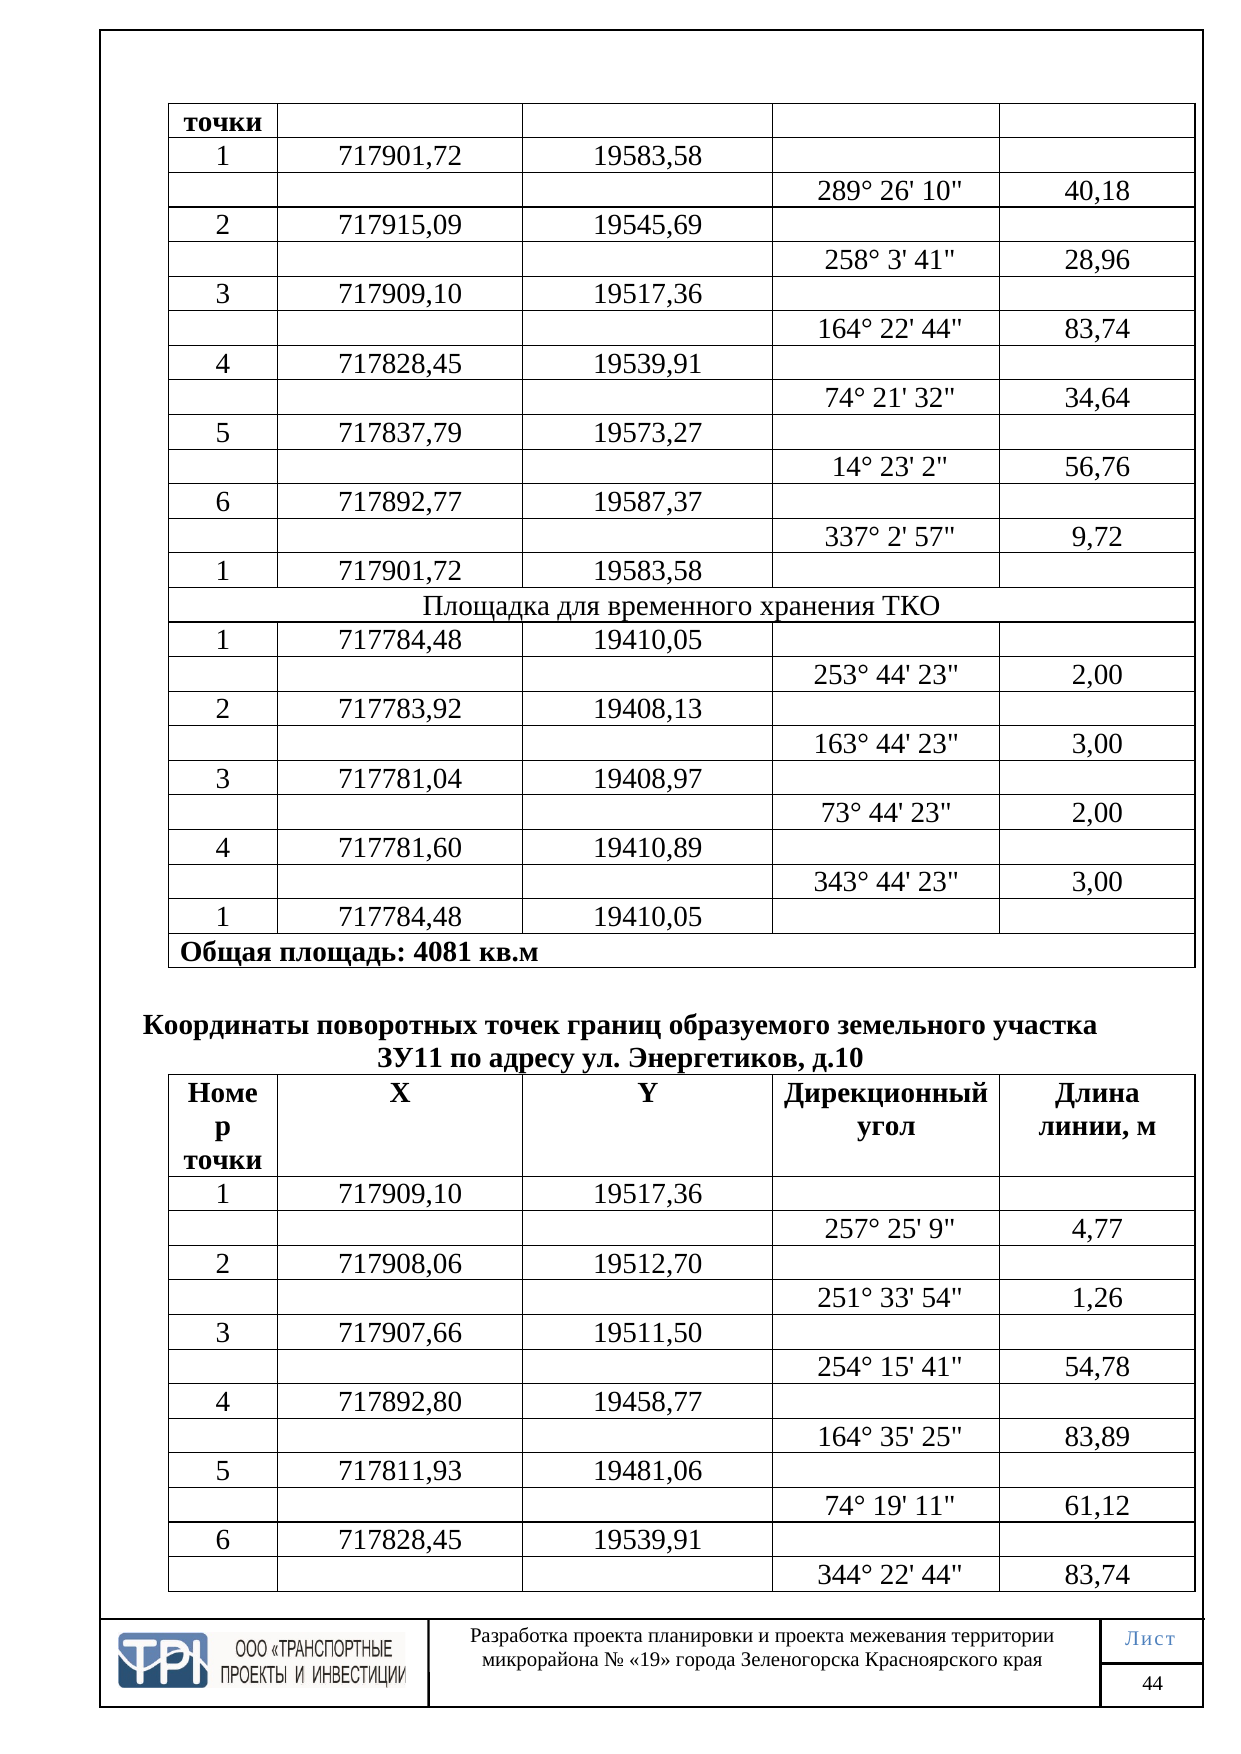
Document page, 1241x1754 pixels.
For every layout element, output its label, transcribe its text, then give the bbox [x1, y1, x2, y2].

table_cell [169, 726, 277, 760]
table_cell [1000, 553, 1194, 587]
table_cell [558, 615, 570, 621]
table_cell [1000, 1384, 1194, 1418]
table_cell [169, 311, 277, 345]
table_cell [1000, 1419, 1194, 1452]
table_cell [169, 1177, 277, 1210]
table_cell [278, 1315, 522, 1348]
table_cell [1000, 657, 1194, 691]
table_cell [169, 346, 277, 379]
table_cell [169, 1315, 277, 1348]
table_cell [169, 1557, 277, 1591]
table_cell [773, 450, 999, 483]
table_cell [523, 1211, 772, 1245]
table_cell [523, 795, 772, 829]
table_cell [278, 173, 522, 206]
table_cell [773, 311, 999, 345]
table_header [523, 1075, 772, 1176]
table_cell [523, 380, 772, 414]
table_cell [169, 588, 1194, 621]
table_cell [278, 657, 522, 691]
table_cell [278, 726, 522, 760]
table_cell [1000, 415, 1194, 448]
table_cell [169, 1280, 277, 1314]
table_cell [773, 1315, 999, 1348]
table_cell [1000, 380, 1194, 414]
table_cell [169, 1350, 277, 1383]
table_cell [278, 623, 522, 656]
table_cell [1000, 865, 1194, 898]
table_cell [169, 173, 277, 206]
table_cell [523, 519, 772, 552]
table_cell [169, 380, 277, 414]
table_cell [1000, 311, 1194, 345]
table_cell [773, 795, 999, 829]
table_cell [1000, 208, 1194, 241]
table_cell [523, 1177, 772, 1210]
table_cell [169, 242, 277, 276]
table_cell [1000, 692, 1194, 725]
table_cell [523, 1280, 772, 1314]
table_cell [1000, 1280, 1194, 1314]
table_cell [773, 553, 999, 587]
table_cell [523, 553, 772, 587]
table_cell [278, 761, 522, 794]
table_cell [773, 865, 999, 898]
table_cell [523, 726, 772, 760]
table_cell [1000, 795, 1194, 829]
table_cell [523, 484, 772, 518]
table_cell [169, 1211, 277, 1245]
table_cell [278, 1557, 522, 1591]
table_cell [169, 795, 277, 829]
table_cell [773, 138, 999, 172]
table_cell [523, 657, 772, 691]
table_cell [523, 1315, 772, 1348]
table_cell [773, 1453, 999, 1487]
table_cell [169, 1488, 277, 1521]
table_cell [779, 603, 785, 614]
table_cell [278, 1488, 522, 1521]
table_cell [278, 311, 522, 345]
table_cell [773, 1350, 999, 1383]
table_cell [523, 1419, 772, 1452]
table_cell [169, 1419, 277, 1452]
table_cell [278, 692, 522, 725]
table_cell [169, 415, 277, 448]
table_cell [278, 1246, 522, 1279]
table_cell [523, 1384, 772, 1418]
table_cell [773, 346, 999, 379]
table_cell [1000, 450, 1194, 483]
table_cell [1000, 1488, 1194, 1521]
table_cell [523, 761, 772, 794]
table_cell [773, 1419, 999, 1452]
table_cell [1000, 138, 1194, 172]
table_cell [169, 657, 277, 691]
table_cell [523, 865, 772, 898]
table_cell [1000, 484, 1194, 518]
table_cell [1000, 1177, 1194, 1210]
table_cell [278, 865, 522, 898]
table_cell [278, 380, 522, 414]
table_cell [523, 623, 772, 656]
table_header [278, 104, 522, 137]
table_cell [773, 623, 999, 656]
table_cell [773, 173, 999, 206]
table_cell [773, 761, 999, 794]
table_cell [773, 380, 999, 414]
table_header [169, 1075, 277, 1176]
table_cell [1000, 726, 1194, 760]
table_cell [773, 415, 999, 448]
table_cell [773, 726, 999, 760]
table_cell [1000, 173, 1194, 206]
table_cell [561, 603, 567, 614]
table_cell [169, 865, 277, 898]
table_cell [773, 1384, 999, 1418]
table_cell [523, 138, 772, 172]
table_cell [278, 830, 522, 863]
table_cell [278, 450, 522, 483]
text Координаты поворотных точек границ образуемого земельного участка ЗУ11 по адресу ул. Энергетиков, д.10 [118, 1007, 1122, 1074]
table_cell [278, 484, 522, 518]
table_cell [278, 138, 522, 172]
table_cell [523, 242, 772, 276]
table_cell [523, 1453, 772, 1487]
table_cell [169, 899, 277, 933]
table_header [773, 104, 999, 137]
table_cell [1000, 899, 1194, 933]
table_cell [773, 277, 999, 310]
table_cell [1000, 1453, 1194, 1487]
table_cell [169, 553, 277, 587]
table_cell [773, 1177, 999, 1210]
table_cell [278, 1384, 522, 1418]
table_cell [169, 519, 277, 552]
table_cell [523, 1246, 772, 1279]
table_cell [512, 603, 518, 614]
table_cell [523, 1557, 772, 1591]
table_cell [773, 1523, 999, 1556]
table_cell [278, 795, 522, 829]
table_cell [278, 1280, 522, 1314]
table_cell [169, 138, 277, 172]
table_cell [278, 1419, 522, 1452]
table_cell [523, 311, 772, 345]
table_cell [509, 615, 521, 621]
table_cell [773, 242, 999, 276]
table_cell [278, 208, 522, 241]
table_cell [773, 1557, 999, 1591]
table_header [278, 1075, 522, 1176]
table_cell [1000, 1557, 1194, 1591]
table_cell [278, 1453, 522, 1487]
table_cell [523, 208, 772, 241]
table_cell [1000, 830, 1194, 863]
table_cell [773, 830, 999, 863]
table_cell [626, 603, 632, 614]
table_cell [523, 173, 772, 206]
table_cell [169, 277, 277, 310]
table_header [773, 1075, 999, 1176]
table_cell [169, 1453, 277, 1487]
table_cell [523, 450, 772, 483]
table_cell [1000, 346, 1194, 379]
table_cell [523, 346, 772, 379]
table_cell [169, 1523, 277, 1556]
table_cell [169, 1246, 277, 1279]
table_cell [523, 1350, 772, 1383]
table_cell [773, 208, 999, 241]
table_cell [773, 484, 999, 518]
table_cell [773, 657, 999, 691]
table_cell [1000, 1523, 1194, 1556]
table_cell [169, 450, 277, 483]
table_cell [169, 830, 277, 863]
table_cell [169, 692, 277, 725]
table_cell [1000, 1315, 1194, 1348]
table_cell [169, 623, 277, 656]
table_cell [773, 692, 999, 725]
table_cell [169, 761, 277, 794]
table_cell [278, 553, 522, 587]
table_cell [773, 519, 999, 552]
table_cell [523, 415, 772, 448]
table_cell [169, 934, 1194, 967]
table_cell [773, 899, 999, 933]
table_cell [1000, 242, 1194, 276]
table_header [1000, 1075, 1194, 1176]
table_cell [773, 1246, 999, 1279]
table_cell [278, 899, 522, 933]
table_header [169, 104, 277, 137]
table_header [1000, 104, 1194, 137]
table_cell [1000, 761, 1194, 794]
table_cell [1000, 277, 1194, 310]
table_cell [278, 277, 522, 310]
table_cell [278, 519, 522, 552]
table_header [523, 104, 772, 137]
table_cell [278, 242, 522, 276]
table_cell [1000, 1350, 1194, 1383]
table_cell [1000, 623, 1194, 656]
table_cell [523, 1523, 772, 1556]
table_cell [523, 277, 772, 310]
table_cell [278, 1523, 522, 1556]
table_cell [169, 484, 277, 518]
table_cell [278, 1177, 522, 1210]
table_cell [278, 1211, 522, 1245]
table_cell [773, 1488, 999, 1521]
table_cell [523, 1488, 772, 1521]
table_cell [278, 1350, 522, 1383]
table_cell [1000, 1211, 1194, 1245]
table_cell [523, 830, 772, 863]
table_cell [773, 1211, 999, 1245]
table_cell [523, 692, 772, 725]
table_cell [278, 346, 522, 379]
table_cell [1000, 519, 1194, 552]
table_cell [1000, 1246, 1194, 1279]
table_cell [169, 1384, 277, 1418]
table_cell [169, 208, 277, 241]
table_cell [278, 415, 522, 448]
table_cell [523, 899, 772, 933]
picture [118, 1632, 406, 1688]
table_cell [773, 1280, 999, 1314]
